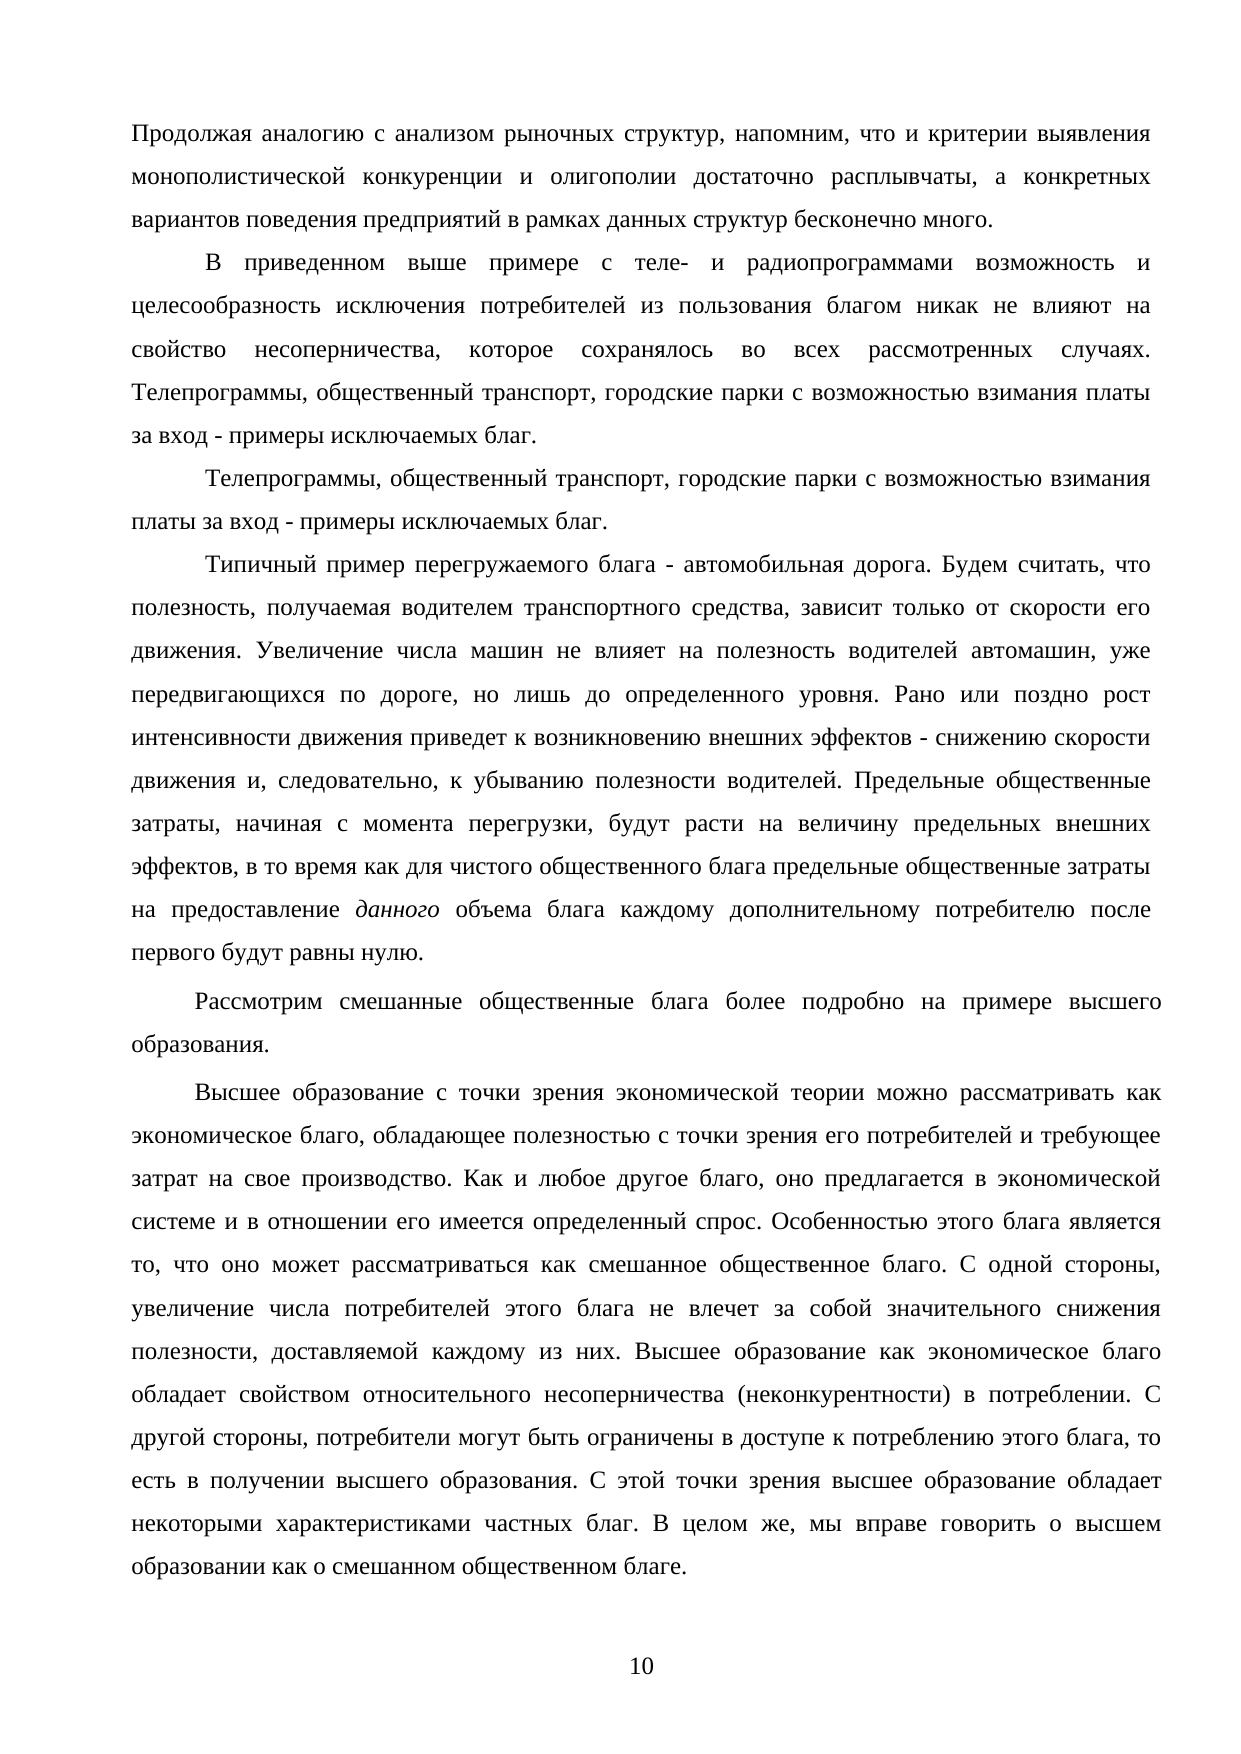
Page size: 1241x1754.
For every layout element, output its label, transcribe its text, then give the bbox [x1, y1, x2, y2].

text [131, 118, 1152, 233]
text Рассмотрим смешанные общественные блага более подробно на примере высшего образования. [131, 986, 1162, 1058]
text Типичный пример перегружаемого блага - автомобильная дорога. Будем считать, что полезность, получаемая водителем транспортного средства, зависит только от скорости его движения. Увеличение числа машин не влияет на полезность водителей автомашин, уже передвигающихся по дороге, но лишь до определенного уровня. Рано или поздно рост интенсивности движения приведет к возникновению внешних эффектов - снижению скорости движения и, следовательно, к убыванию полезности водителей. Предельные общественные затраты, начиная с момента перегрузки, будут расти на величину предельных внешних эффектов, в то время как для чистого общественного блага предельные общественные затраты на предоставление данного объема блага каждому дополнительному потребителю после первого будут равны нулю. [131, 549, 1152, 966]
text Телепрограммы, общественный транспорт, городские парки с возможностью взимания платы за вход - примеры исключаемых благ. [131, 463, 1152, 535]
text Высшее образование с точки зрения экономической теории можно рассматривать как экономическое благо, обладающее полезностью с точки зрения его потребителей и требующее затрат на свое производство. Как и любое другое благо, оно предлагается в экономической системе и в отношении его имеется определенный спрос. Особенностью этого блага является то, что оно может рассматриваться как смешанное общественное благо. С одной стороны, увеличение числа потребителей этого блага не влечет за собой значительного снижения полезности, доставляемой каждому из них. Высшее образование как экономическое благо обладает свойством относительного несоперничества (неконкурентности) в потреблении. С другой стороны, потребители могут быть ограничены в доступе к потреблению этого блага, то есть в получении высшего образования. С этой точки зрения высшее образование обладает некоторыми характеристиками частных благ. В целом же, мы вправе говорить о высшем образовании как о смешанном общественном благе. [131, 1077, 1162, 1580]
text В приведенном выше примере с теле- и радиопрограммами возможность и целесообразность исключения потребителей из пользования благом никак не влияют на свойство несоперничества, которое сохранялось во всех рассмотренных случаях. Телепрограммы, общественный транспорт, городские парки с возможностью взимания платы за вход - примеры исключаемых благ. [131, 247, 1152, 449]
